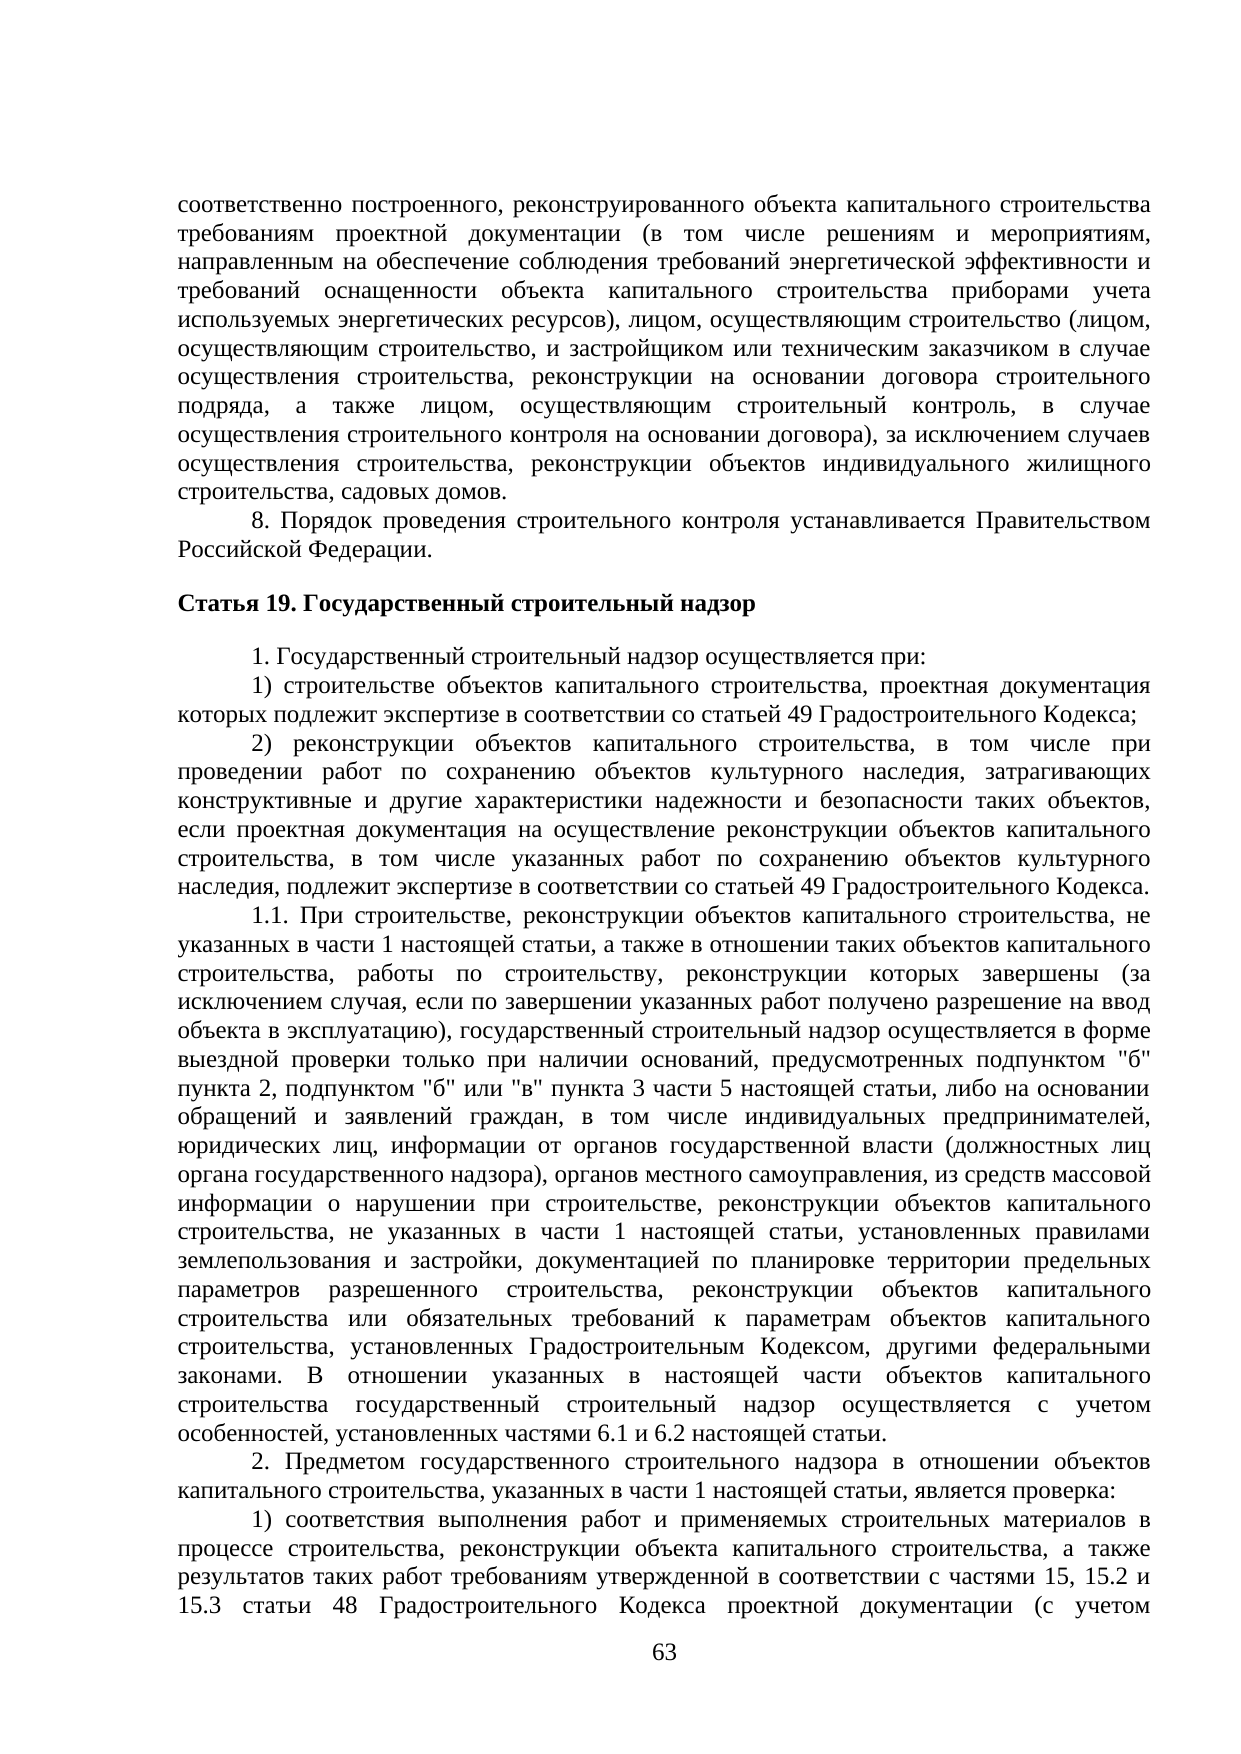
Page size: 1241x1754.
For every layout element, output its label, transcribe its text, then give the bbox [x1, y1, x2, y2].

text 1) строительстве объектов капитального строительства, проектная документация которых подлежит экспертизе в соответствии со статьей 49 Градостроительного Кодекса; [177, 670, 1152, 728]
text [177, 1504, 1152, 1619]
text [177, 189, 1152, 505]
text Статья 19. Государственный строительный надзор [177, 588, 1152, 616]
text 2. Предметом государственного строительного надзора в отношении объектов капитального строительства, указанных в части 1 настоящей статьи, является проверка: [177, 1446, 1152, 1504]
text 1. Государственный строительный надзор осуществляется при: [177, 641, 1152, 670]
text 8. Порядок проведения строительного контроля устанавливается Правительством Российской Федерации. [177, 505, 1152, 563]
text 2) реконструкции объектов капитального строительства, в том числе при проведении работ по сохранению объектов культурного наследия, затрагивающих конструктивные и другие характеристики надежности и безопасности таких объектов, если проектная документация на осуществление реконструкции объектов капитального строительства, в том числе указанных работ по сохранению объектов культурного наследия, подлежит экспертизе в соответствии со статьей 49 Градостроительного Кодекса. [177, 728, 1152, 900]
text 1.1. При строительстве, реконструкции объектов капитального строительства, не указанных в части 1 настоящей статьи, а также в отношении таких объектов капитального строительства, работы по строительству, реконструкции которых завершены (за исключением случая, если по завершении указанных работ получено разрешение на ввод объекта в эксплуатацию), государственный строительный надзор осуществляется в форме выездной проверки только при наличии оснований, предусмотренных подпунктом "б" пункта 2, подпунктом "б" или "в" пункта 3 части 5 настоящей статьи, либо на основании обращений и заявлений граждан, в том числе индивидуальных предпринимателей, юридических лиц, информации от органов государственной власти (должностных лиц органа государственного надзора), органов местного самоуправления, из средств массовой информации о нарушении при строительстве, реконструкции объектов капитального строительства, не указанных в части 1 настоящей статьи, установленных правилами землепользования и застройки, документацией по планировке территории предельных параметров разрешенного строительства, реконструкции объектов капитального строительства или обязательных требований к параметрам объектов капитального строительства, установленных Градостроительным Кодексом, другими федеральными законами. В отношении указанных в настоящей части объектов капитального строительства государственный строительный надзор осуществляется с учетом особенностей, установленных частями 6.1 и 6.2 настоящей статьи. [177, 900, 1152, 1446]
